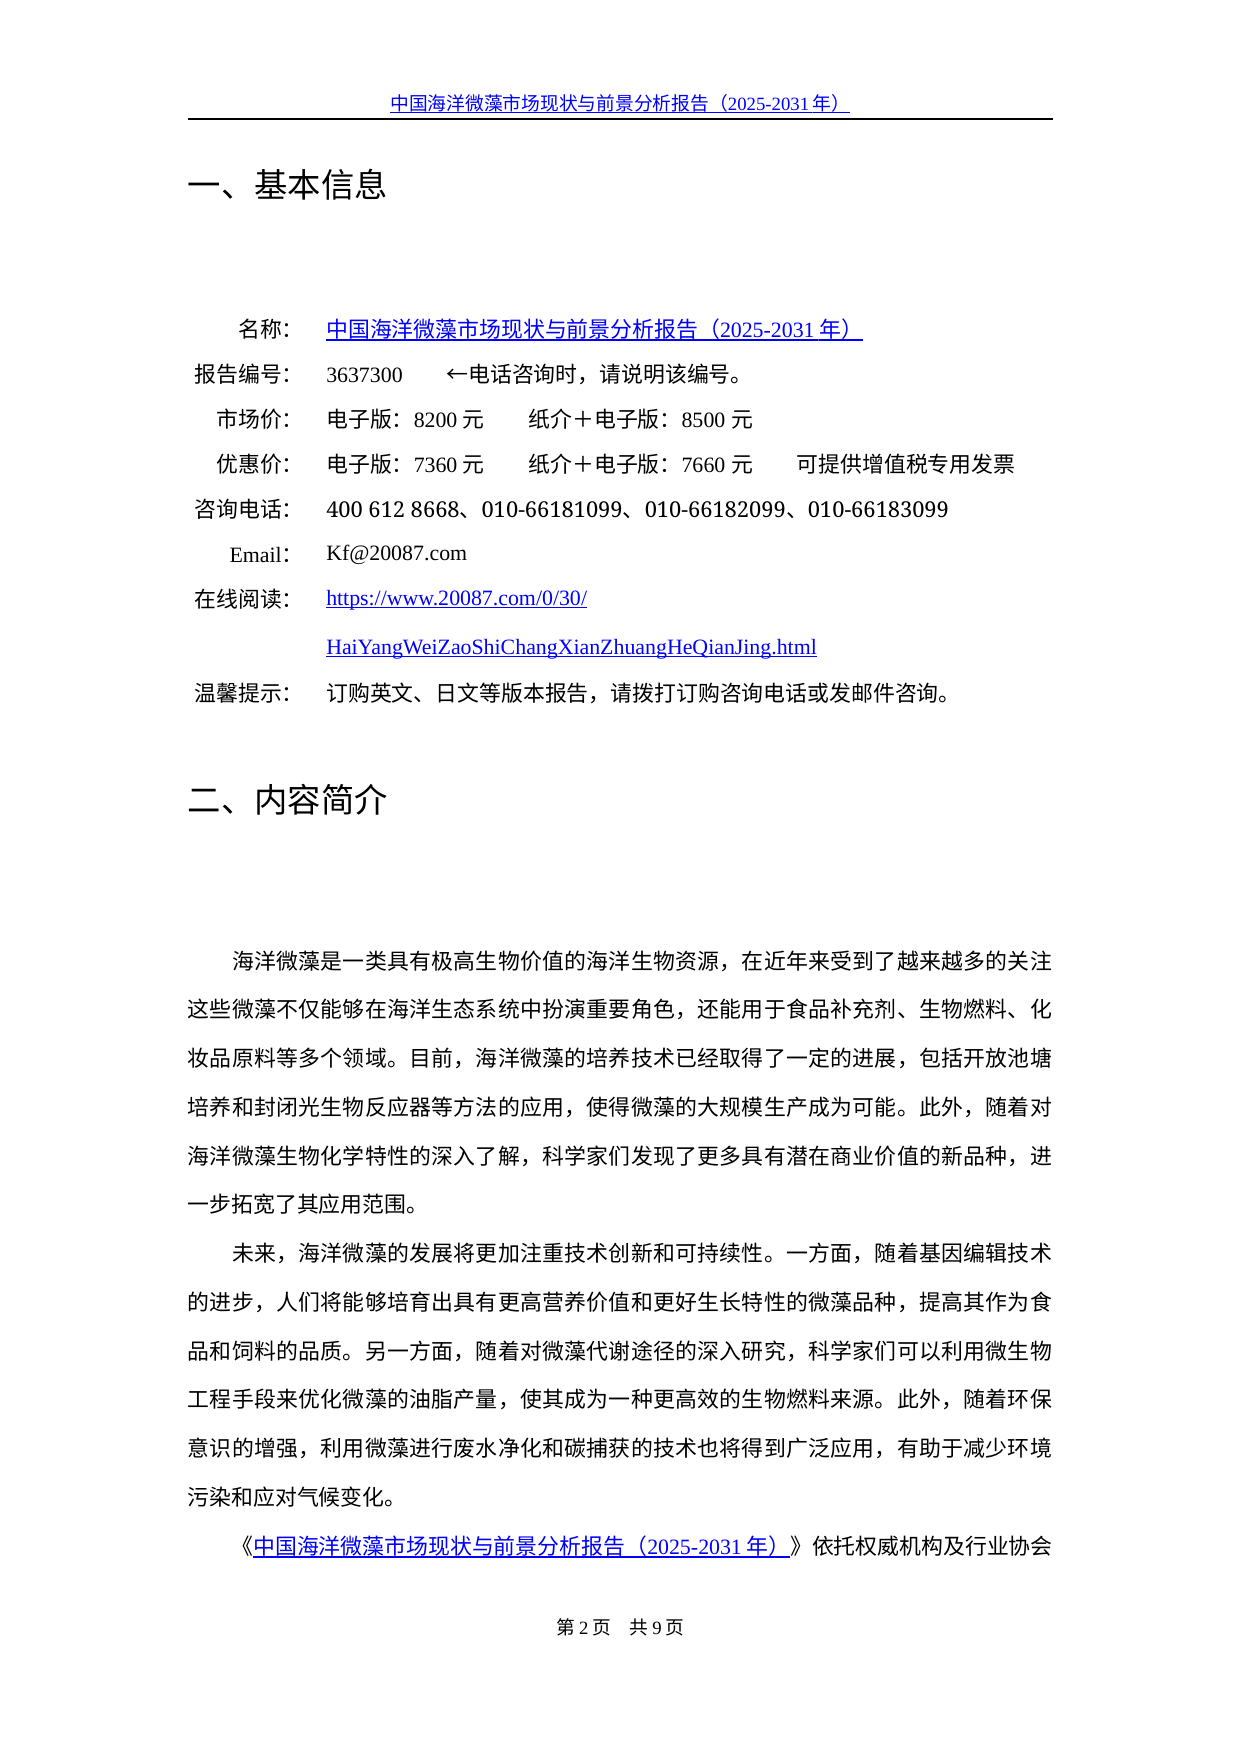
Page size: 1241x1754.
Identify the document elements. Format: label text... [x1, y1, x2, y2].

table_cell 温馨提示： [167, 675, 315, 720]
title 一、基本信息 [187, 150, 1053, 215]
table_header 名称： [167, 312, 315, 357]
table_cell Kf@20087.com [315, 537, 1073, 582]
table_cell 电子版：7360 元 纸介＋电子版：7660 元 可提供增值税专用发票 [315, 447, 1073, 492]
table_cell 电子版：8200 元 纸介＋电子版：8500 元 [315, 402, 1073, 447]
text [187, 943, 1053, 1561]
table_header 中国海洋微藻市场现状与前景分析报告（2025-2031年） [315, 312, 1073, 357]
table_cell 在线阅读： [167, 582, 315, 675]
table_cell 市场价： [167, 402, 315, 447]
table_cell 咨询电话： [167, 492, 315, 537]
table_cell [315, 582, 1073, 675]
title 二、内容简介 [187, 766, 1053, 831]
table_cell 订购英文、日文等版本报告，请拨打订购咨询电话或发邮件咨询。 [315, 675, 1073, 720]
table_cell 优惠价： [167, 447, 315, 492]
table_cell 3637300 ←电话咨询时，请说明该编号。 [315, 357, 1073, 402]
table_cell Email： [167, 537, 315, 582]
table_cell 400 612 8668、010-66181099、010-66182099、010-66183099 [315, 492, 1073, 537]
table_cell 报告编号： [167, 357, 315, 402]
